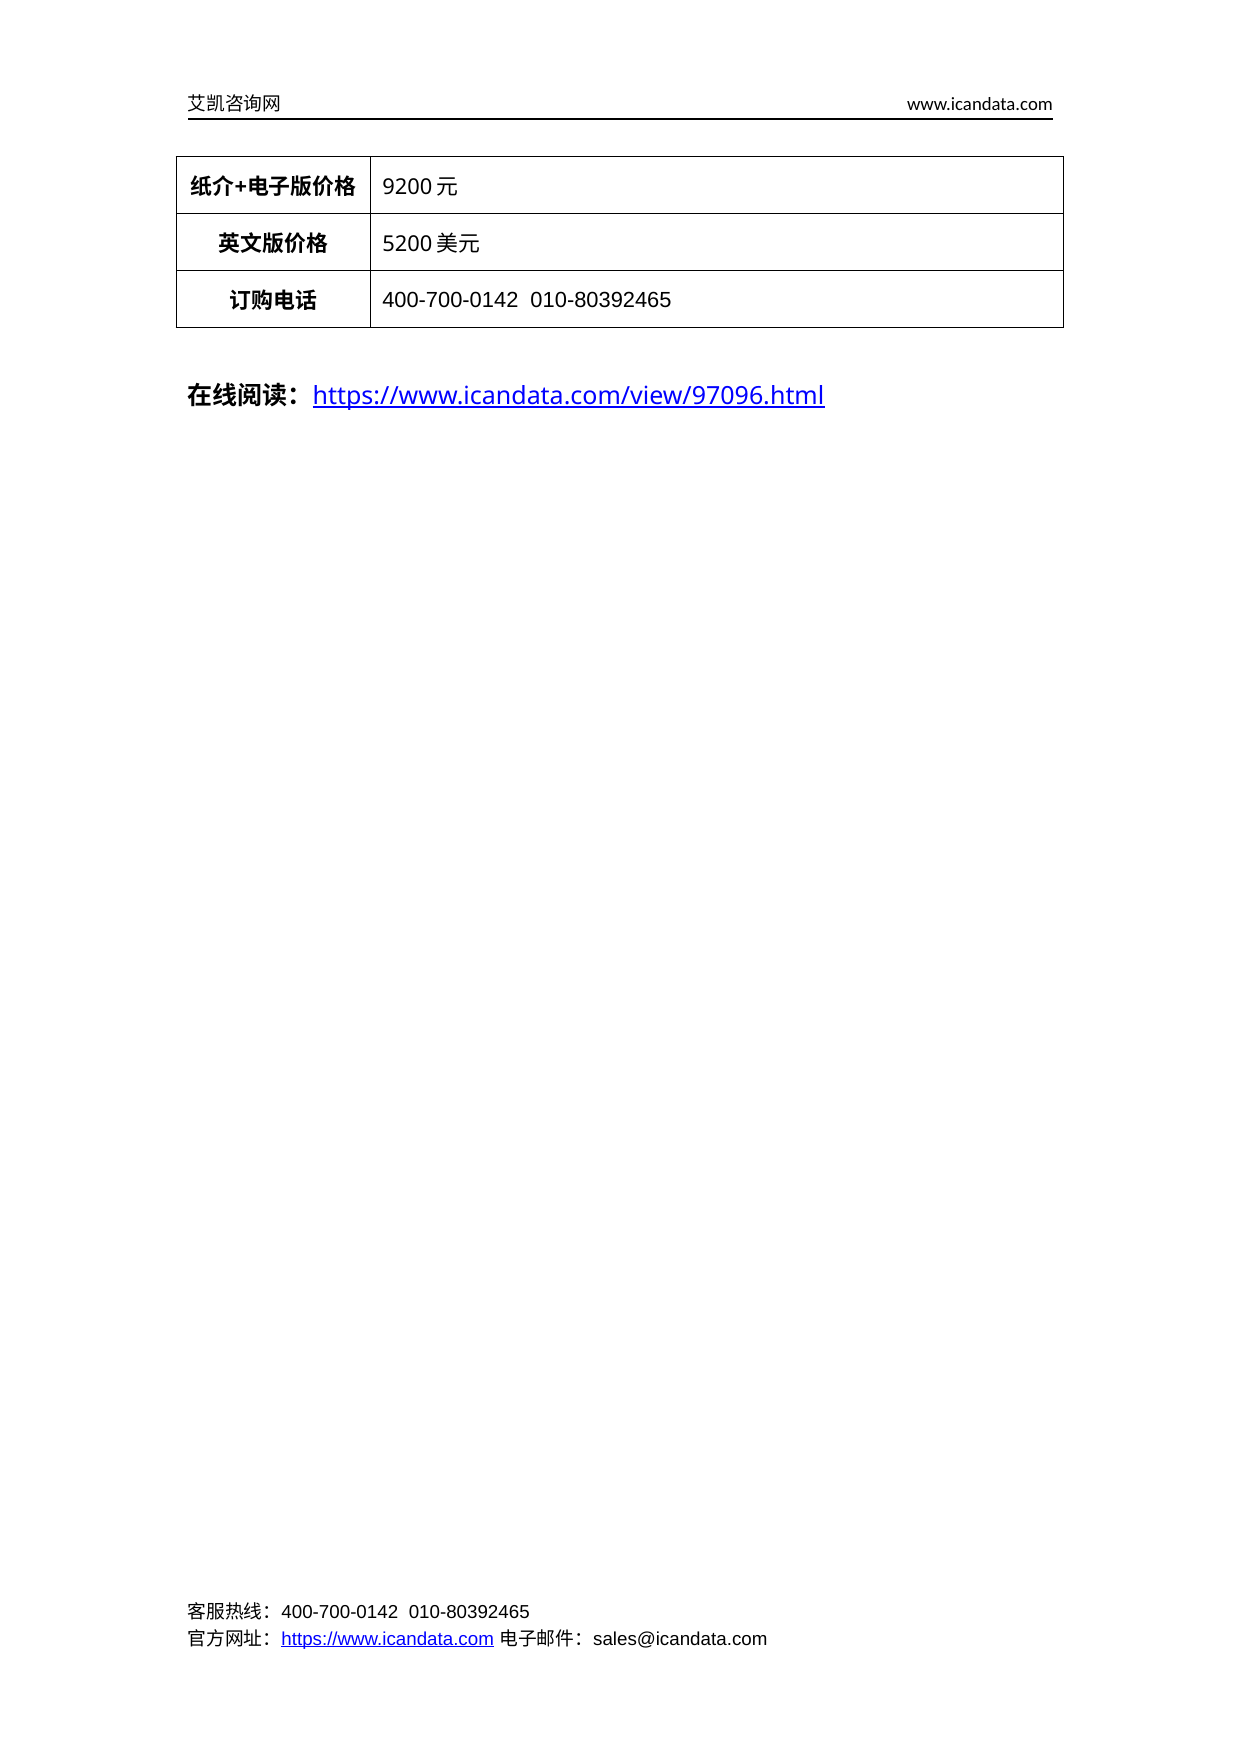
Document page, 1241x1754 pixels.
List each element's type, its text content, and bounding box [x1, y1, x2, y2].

table_cell 9200元 [371, 157, 1063, 213]
table_cell 英文版价格 [177, 214, 370, 270]
table_cell 400-700-0142 010-80392465 [371, 271, 1063, 327]
table_cell 纸介+电子版价格 [177, 157, 370, 213]
table_cell 订购电话 [177, 271, 370, 327]
text 在线阅读：https://www.icandata.com/view/97096.html [187, 361, 1053, 426]
table_cell 5200美元 [371, 214, 1063, 270]
